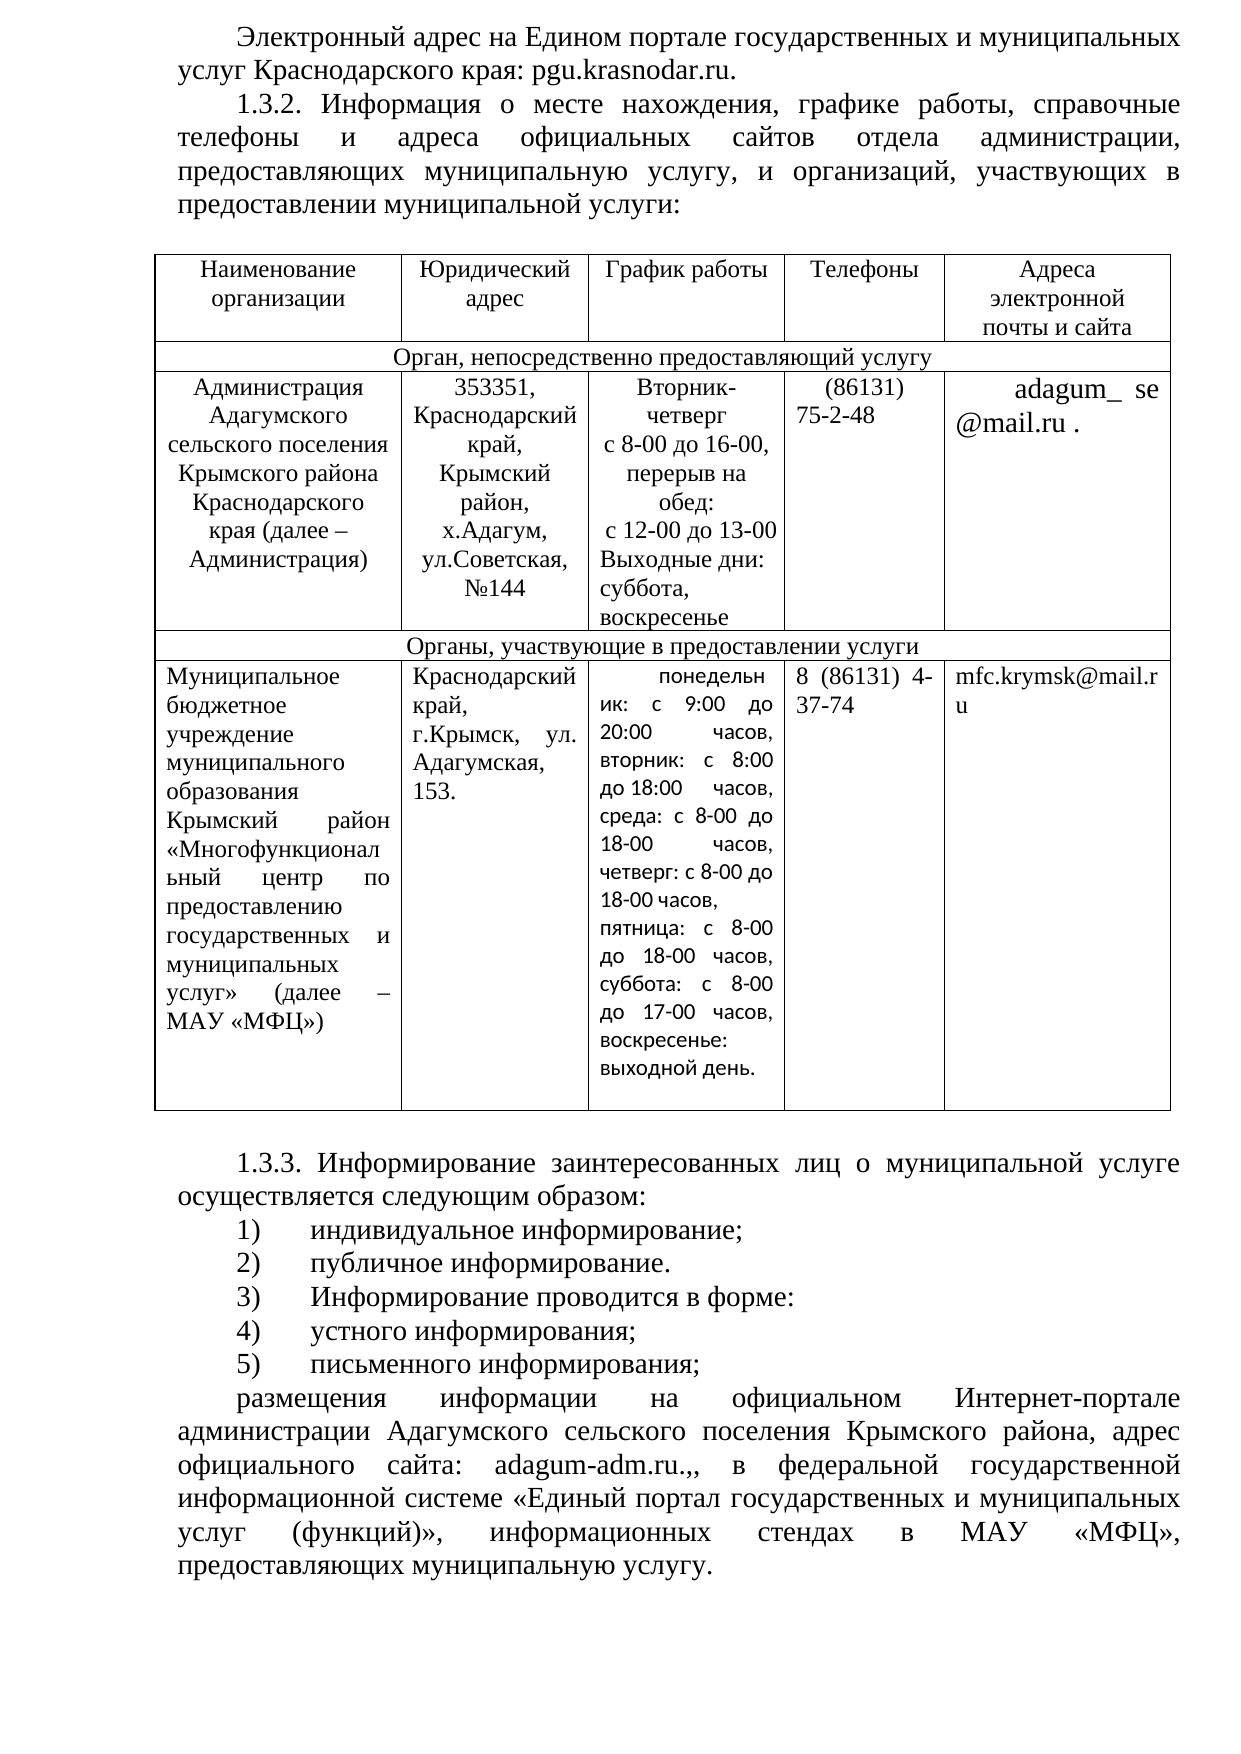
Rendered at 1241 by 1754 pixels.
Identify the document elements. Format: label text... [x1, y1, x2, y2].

table_cell Муниципальное бюджетное учреждение муниципального образования Крымский район «Многофункциональный центр по предоставлению государственных и муниципальных услуг» (далее – МАУ «МФЦ») [156, 661, 401, 1110]
table_header Юридический адрес [402, 255, 588, 341]
list Информирование проводится в форме: [177, 1279, 1181, 1313]
table_cell Органы, участвующие в предоставлении услуги [156, 631, 1170, 660]
table_cell adagum_ se @mail.ru . [945, 372, 1170, 630]
table_header Наименование организации [156, 255, 401, 341]
list устного информирования; [177, 1313, 1181, 1346]
list публичное информирование. [177, 1246, 1181, 1279]
list письменного информирования; [177, 1346, 1181, 1380]
table_cell Вторник-четверг с 8-00 до 16-00, перерыв на обед: с 12-00 до 13-00 Выходные дни: суббота, воскресенье [589, 372, 784, 630]
table_cell Орган, непосредственно предоставляющий услугу [156, 342, 1170, 371]
table_header График работы [589, 255, 784, 341]
table_cell (86131) 75-2-48 [785, 372, 944, 630]
text Электронный адрес на Едином портале государственных и муниципальных услуг Краснодарского края: pgu.krasnodar.ru. [177, 19, 1181, 86]
text 1.3.3. Информирование заинтересованных лиц о муниципальной услуге осуществляется следующим образом: [177, 1145, 1181, 1212]
table_cell Администрация Адагумского сельского поселения Крымского района Краснодарского края (далее – Администрация) [156, 372, 401, 630]
table_header Адреса электронной почты и сайта [945, 255, 1170, 341]
table_cell 8 (86131) 4-37-74 [785, 661, 944, 1110]
table_cell 353351, Краснодарский край, Крымский район, х.Адагум, ул.Советская, №144 [402, 372, 588, 630]
table_cell mfc.krymsk@mail.ru [945, 661, 1170, 1110]
table_header Телефоны [785, 255, 944, 341]
text 1.3.2. Информация о месте нахождения, графике работы, справочные телефоны и адреса официальных сайтов отдела администрации, предоставляющих муниципальную услугу, и организаций, участвующих в предоставлении муниципальной услуги: [177, 86, 1181, 220]
list индивидуальное информирование; [177, 1212, 1181, 1246]
table_cell Краснодарский край, г.Крымск, ул. Адагумская, 153. [402, 661, 588, 1110]
text размещения информации на официальном Интернет-портале администрации Адагумского сельского поселения Крымского района, адрес официального сайта: adagum-adm.ru.,, в федеральной государственной информационной системе «Единый портал государственных и муниципальных услуг (функций)», информационных стендах в МАУ «МФЦ», предоставляющих муниципальную услугу. [177, 1380, 1181, 1581]
table_cell понедельник: с 9:00 до 20:00 часов, вторник: с 8:00 до 18:00 часов, среда: с 8-00 до 18-00 часов, четверг: с 8-00 до 18-00 часов, пятница: с 8-00 до 18-00 часов, суббота: с 8-00 до 17-00 часов, воскресенье: выходной день. [589, 661, 784, 1110]
